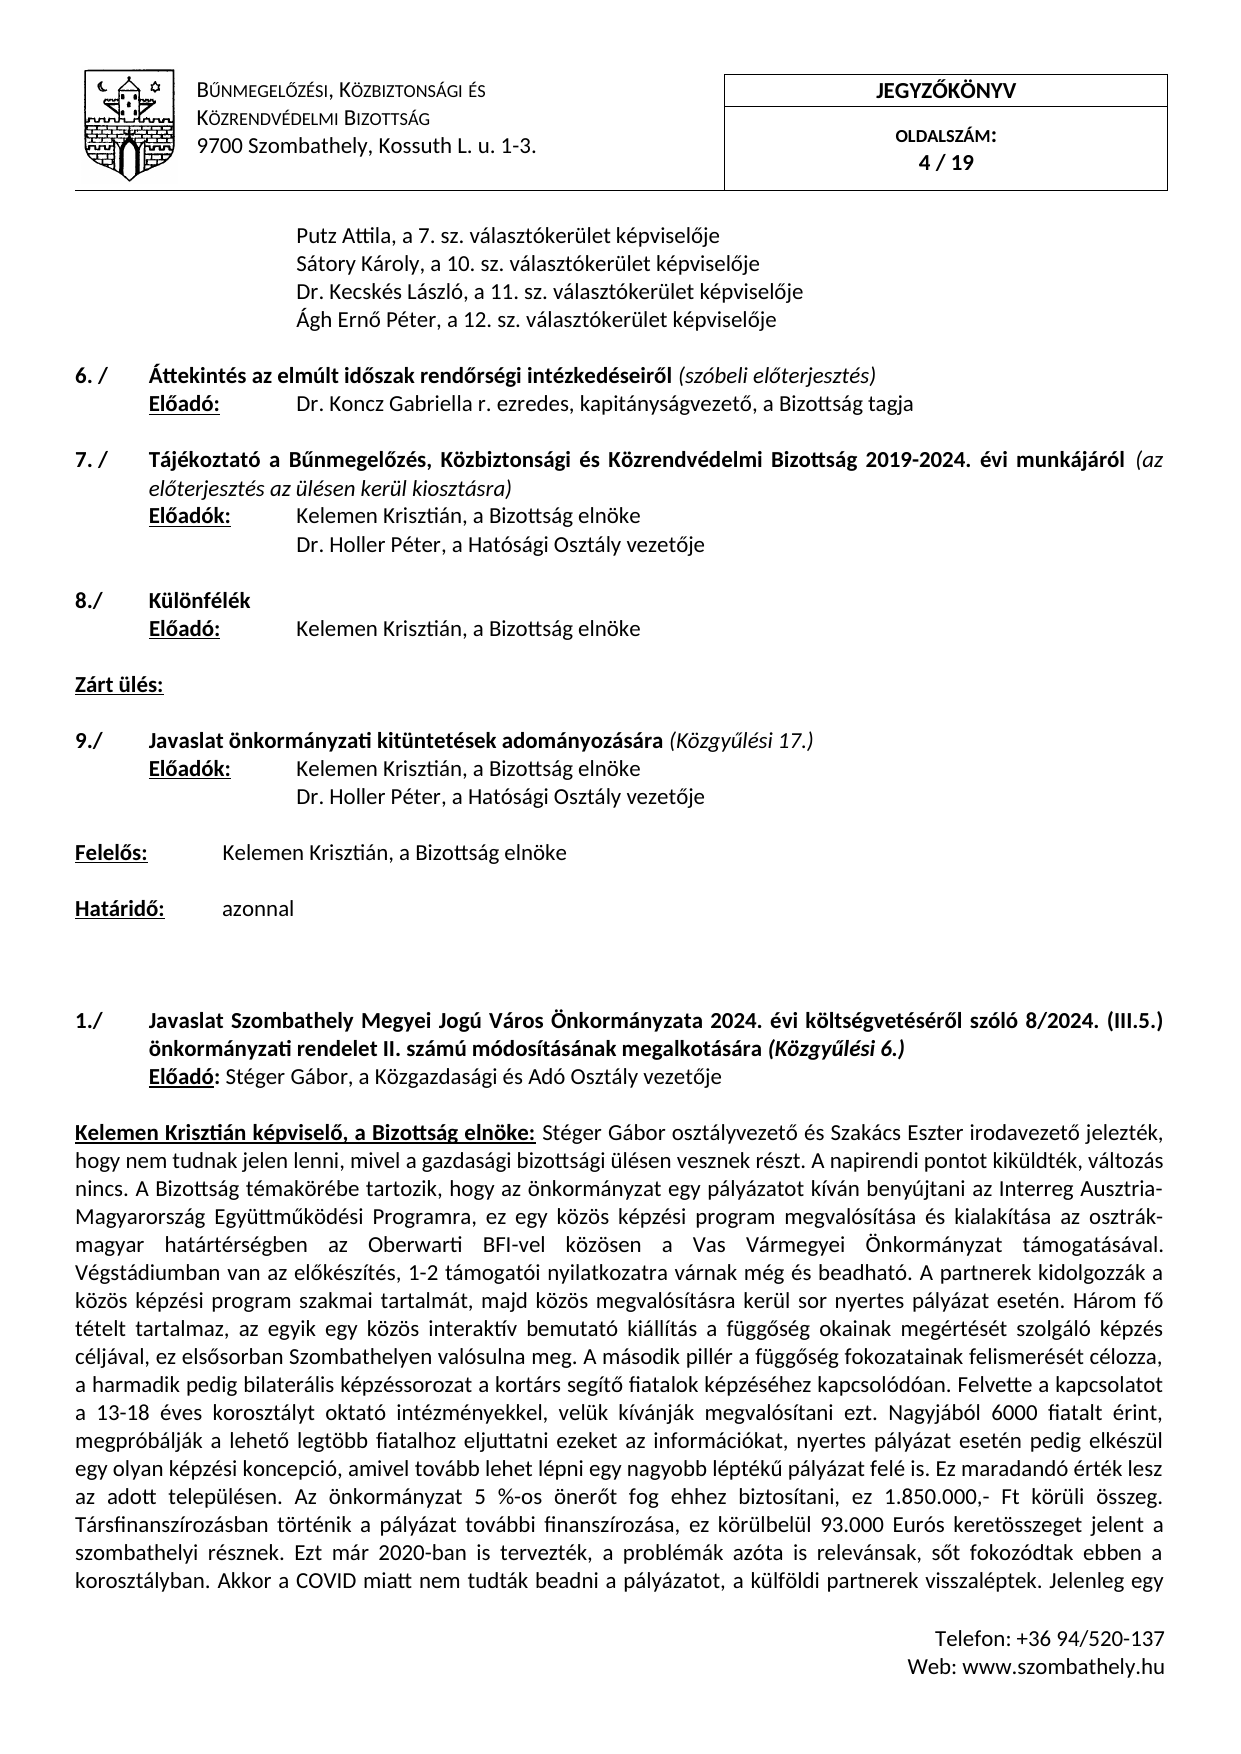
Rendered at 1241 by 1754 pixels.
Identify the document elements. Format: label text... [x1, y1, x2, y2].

text Előadó: Stéger Gábor, a Közgazdasági és Adó Osztály vezetője [75, 1062, 1165, 1090]
text Dr. Holler Péter, a Hatósági Osztály vezetője [75, 530, 1165, 558]
text Ágh Ernő Péter, a 12. sz. választókerület képviselője [149, 306, 1165, 333]
text 7. / Tájékoztató a Bűnmegelőzés, Közbiztonsági és Közrendvédelmi Bizottság 2019-2024. évi munkájáról (az előterjesztés az ülésen kerül kiosztásra) [75, 446, 1165, 502]
text 6. / Áttekintés az elmúlt időszak rendőrségi intézkedéseiről (szóbeli előterjesztés) [75, 362, 1165, 389]
text Putz Attila, a 7. sz. választókerület képviselője [149, 221, 1165, 249]
text 8./ Különfélék [75, 586, 1165, 614]
text 1./ Javaslat Szombathely Megyei Jogú Város Önkormányzata 2024. évi költségvetéséről szóló 8/2024. (III.5.) önkormányzati rendelet II. számú módosításának megalkotására (Közgyűlési 6.) [75, 1006, 1165, 1062]
text Előadó: Dr. Koncz Gabriella r. ezredes, kapitányságvezető, a Bizottság tagja [75, 389, 1165, 418]
text Előadók: Kelemen Krisztián, a Bizottság elnöke [75, 502, 1165, 530]
text Dr. Holler Péter, a Hatósági Osztály vezetője [75, 782, 1165, 810]
text Zárt ülés: [75, 670, 1165, 698]
text Felelős: Kelemen Krisztián, a Bizottság elnöke [75, 838, 1165, 866]
text Dr. Kecskés László, a 11. sz. választókerület képviselője [149, 277, 1165, 306]
text 9./ Javaslat önkormányzati kitüntetések adományozására (Közgyűlési 17.) [75, 726, 1165, 754]
text Előadók: Kelemen Krisztián, a Bizottság elnöke [75, 754, 1165, 782]
picture [81, 66, 179, 184]
text Előadó: Kelemen Krisztián, a Bizottság elnöke [149, 614, 1165, 642]
text Határidő: azonnal [75, 894, 1165, 922]
text Sátory Károly, a 10. sz. választókerület képviselője [149, 249, 1165, 277]
